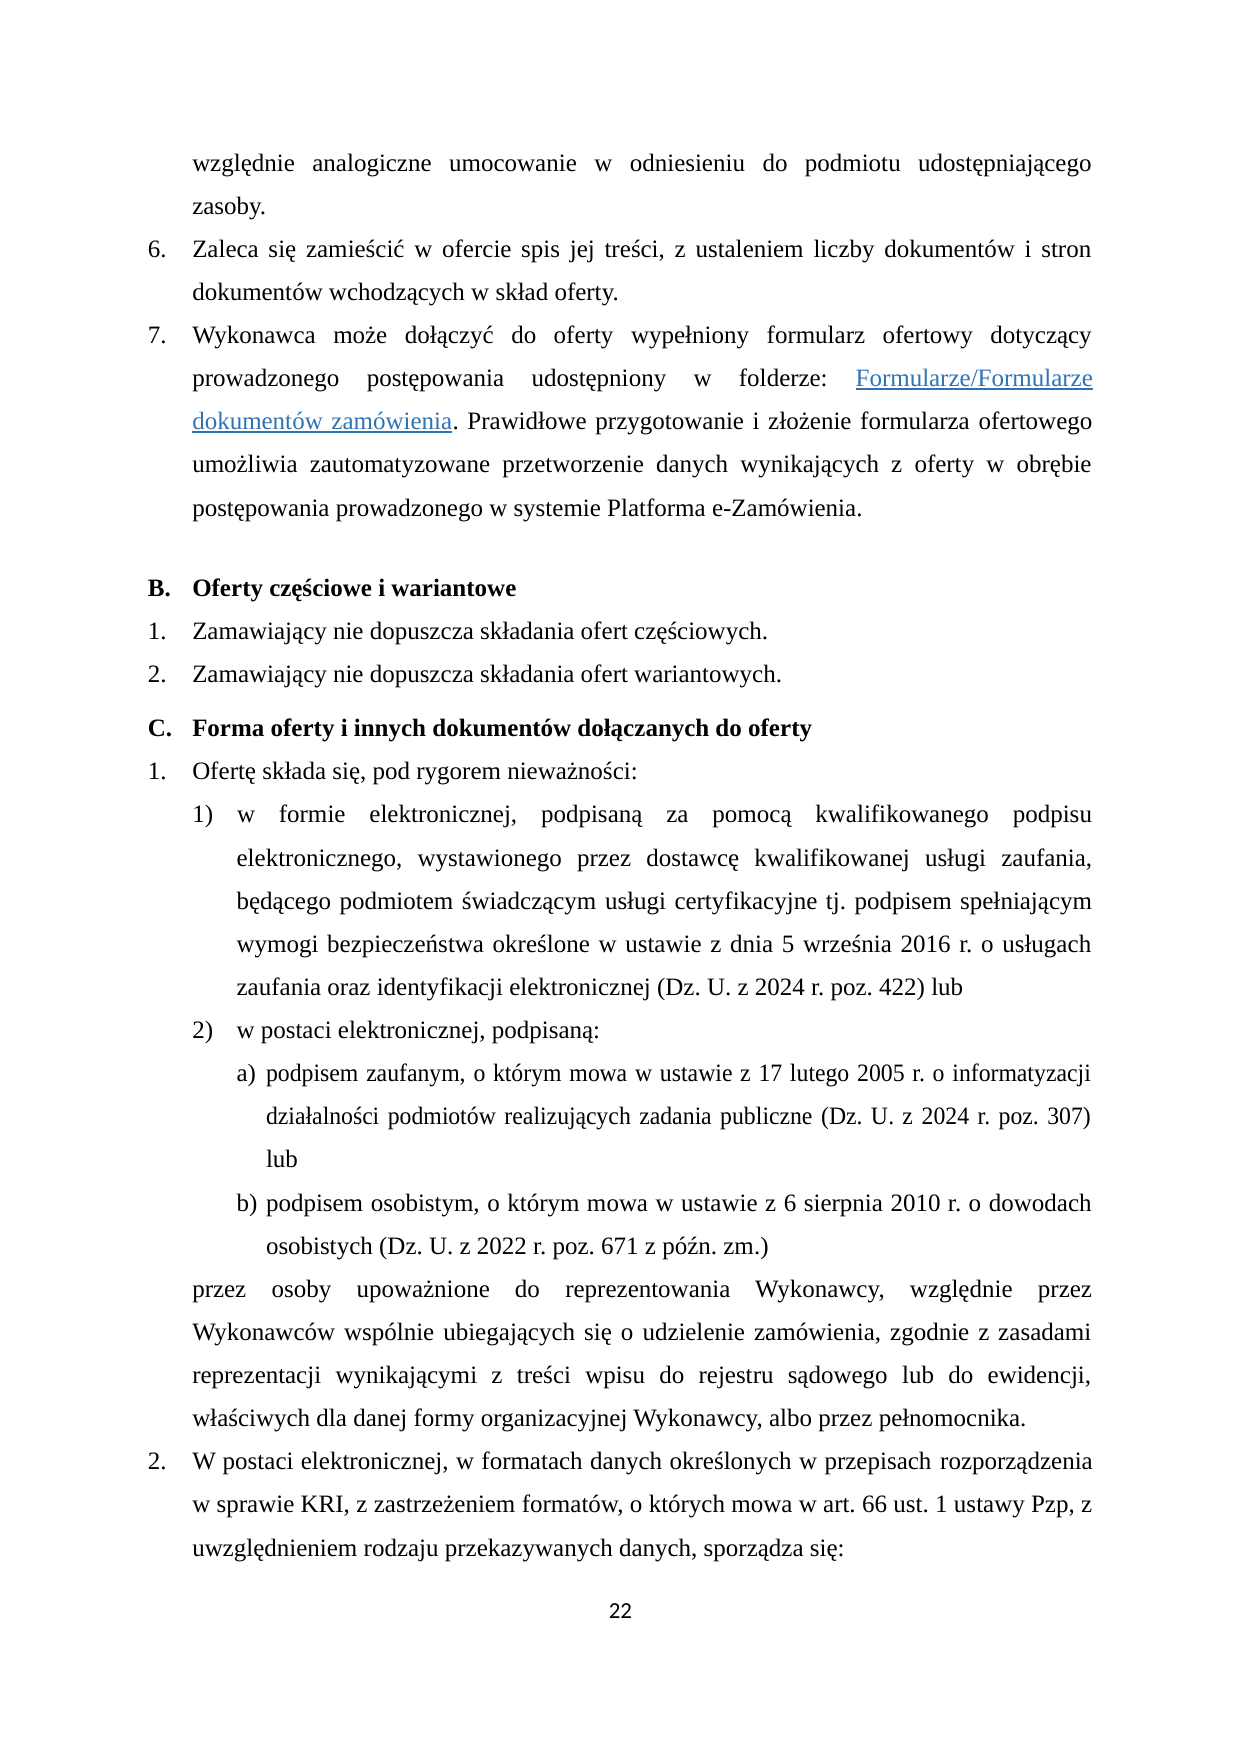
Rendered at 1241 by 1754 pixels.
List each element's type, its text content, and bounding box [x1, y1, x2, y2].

text 2. Zamawiający nie dopuszcza składania ofert wariantowych. [148, 659, 1093, 688]
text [148, 148, 1093, 219]
text b) podpisem osobistym, o którym mowa w ustawie z 6 sierpnia 2010 r. o dowodach osobistych (Dz. U. z 2022 r. poz. 671 z późn. zm.) [236, 1188, 1093, 1259]
text a) podpisem zaufanym, o którym mowa w ustawie z 17 lutego 2005 r. o informatyzacji działalności podmiotów realizujących zadania publiczne (Dz. U. z 2024 r. poz. 307) lub [236, 1058, 1093, 1173]
text 2) w postaci elektronicznej, podpisaną: [192, 1015, 1093, 1044]
text przez osoby upoważnione do reprezentowania Wykonawcy, względnie przez Wykonawców wspólnie ubiegających się o udzielenie zamówienia, zgodnie z zasadami reprezentacji wynikającymi z treści wpisu do rejestru sądowego lub do ewidencji, właściwych dla danej formy organizacyjnej Wykonawcy, albo przez pełnomocnika. [192, 1274, 1093, 1432]
text 1) w formie elektronicznej, podpisaną za pomocą kwalifikowanego podpisu elektronicznego, wystawionego przez dostawcę kwalifikowanej usługi zaufania, będącego podmiotem świadczącym usługi certyfikacyjne tj. podpisem spełniającym wymogi bezpieczeństwa określone w ustawie z dnia 5 września 2016 r. o usługach zaufania oraz identyfikacji elektronicznej (Dz. U. z 2024 r. poz. 422) lub [192, 799, 1093, 1001]
text 1. Zamawiający nie dopuszcza składania ofert częściowych. [148, 616, 1093, 645]
text 1. Ofertę składa się, pod rygorem nieważności: [148, 756, 1093, 785]
text 2. W postaci elektronicznej, w formatach danych określonych w przepisach rozporządzenia w sprawie KRI, z zastrzeżeniem formatów, o których mowa w art. 66 ust. 1 ustawy Pzp, z uwzględnieniem rodzaju przekazywanych danych, sporządza się: [148, 1446, 1093, 1561]
text C. Forma oferty i innych dokumentów dołączanych do oferty [148, 713, 1093, 742]
text 7. Wykonawca może dołączyć do oferty wypełniony formularz ofertowy dotyczący prowadzonego postępowania udostępniony w folderze: Formularze/Formularze dokumentów zamówienia. Prawidłowe przygotowanie i złożenie formularza ofertowego umożliwia zautomatyzowane przetworzenie danych wynikających z oferty w obrębie postępowania prowadzonego w systemie Platforma e-Zamówienia. [148, 320, 1093, 521]
text B. Oferty częściowe i wariantowe [148, 573, 1093, 602]
text 6. Zaleca się zamieścić w ofercie spis jej treści, z ustaleniem liczby dokumentów i stron dokumentów wchodzących w skład oferty. [148, 234, 1093, 306]
